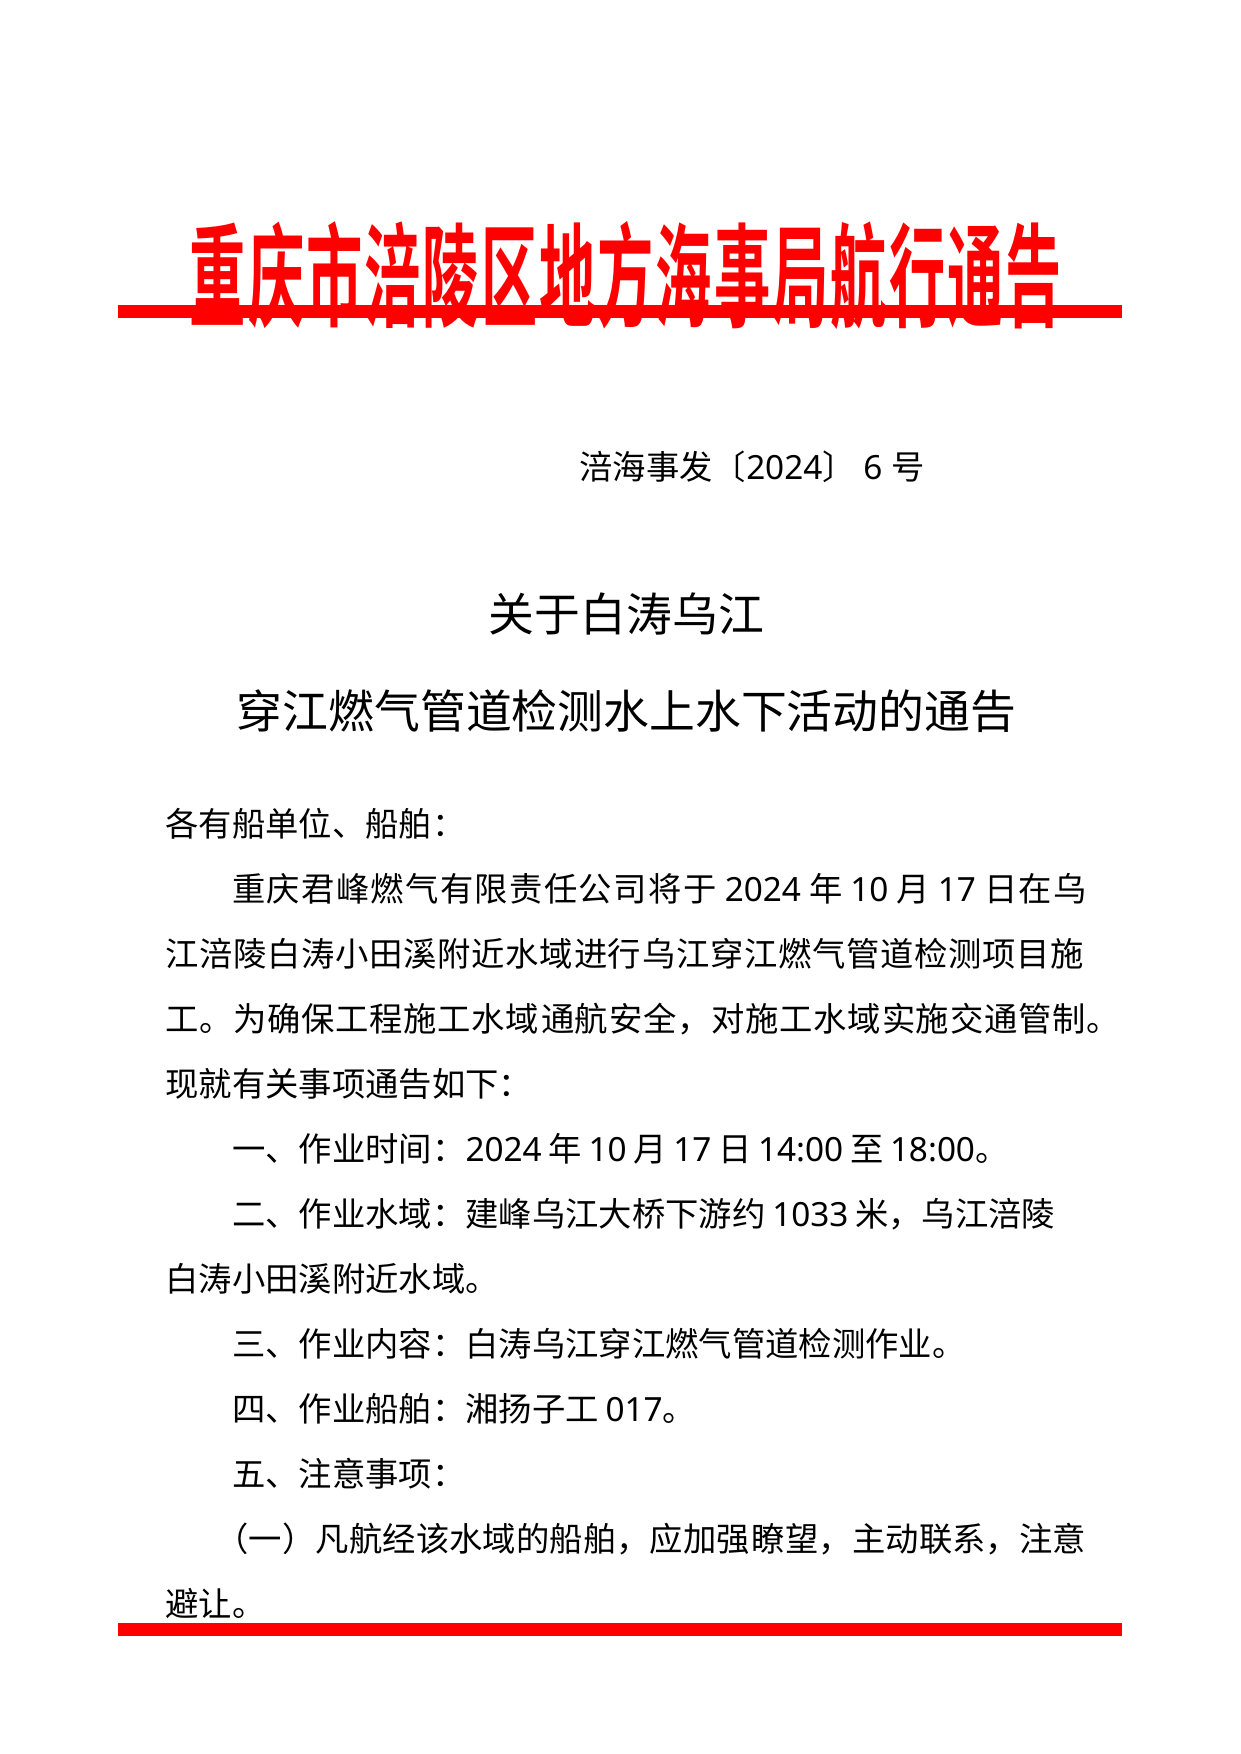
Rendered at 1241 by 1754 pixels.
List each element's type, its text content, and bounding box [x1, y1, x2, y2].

text 各有船单位、船舶： [165, 790, 1087, 855]
text 重庆市涪陵区地方海事局航行通告 [165, 318, 1087, 367]
text 三、作业内容：白涛乌江穿江燃气管道检测作业。 [165, 1310, 1087, 1375]
list 一、作业时间：2024年10月17日14:00至18:00。 [165, 1115, 1087, 1180]
text 穿江燃气管道检测水上水下活动的通告 [165, 660, 1087, 757]
text 重庆市涪陵区地方海事局航行通告 [165, 172, 1087, 305]
text （一）凡航经该水域的船舶，应加强瞭望，主动联系，注意避让。 [165, 1505, 1087, 1623]
text 四、作业船舶：湘扬子工017。 [165, 1375, 1087, 1440]
text 五、注意事项： [165, 1440, 1087, 1505]
text 涪海事发〔2024〕 6 号 [165, 432, 1087, 497]
text 二、作业水域：建峰乌江大桥下游约1033米，乌江涪陵白涛小田溪附近水域。 [165, 1180, 1087, 1310]
text 重庆君峰燃气有限责任公司将于2024年10月17日在乌江涪陵白涛小田溪附近水域进行乌江穿江燃气管道检测项目施工。为确保工程施工水域通航安全，对施工水域实施交通管制。现就有关事项通告如下： [165, 855, 1087, 1115]
text 关于白涛乌江 [166, 562, 1087, 660]
